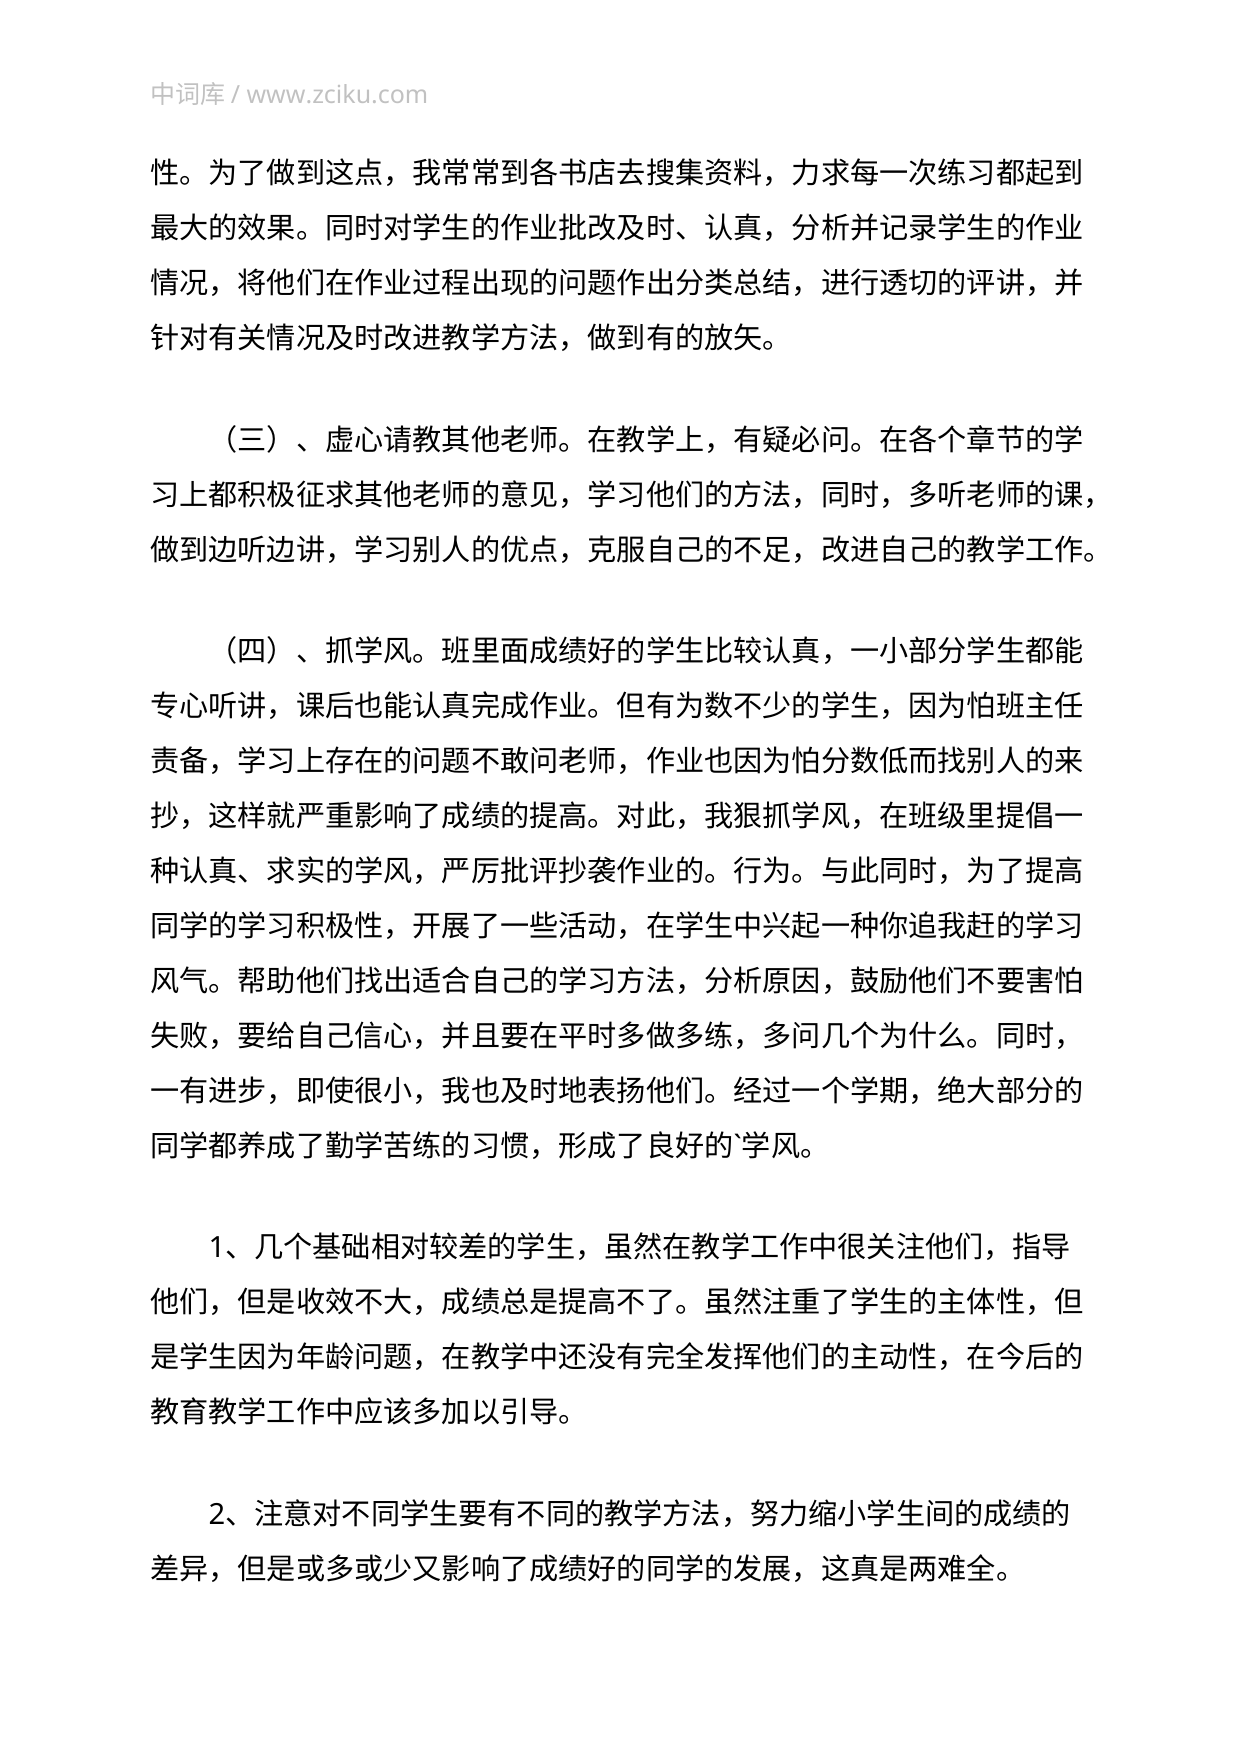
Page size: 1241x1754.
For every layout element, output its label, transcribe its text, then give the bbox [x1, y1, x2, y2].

text （三）、虚心请教其他老师。在教学上，有疑必问。在各个章节的学习上都积极征求其他老师的意见，学习他们的方法，同时，多听老师的课，做到边听边讲，学习别人的优点，克服自己的不足，改进自己的教学工作。 [150, 416, 1090, 568]
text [150, 150, 1090, 357]
text （四）、抓学风。班里面成绩好的学生比较认真，一小部分学生都能专心听讲，课后也能认真完成作业。但有为数不少的学生，因为怕班主任责备，学习上存在的问题不敢问老师，作业也因为怕分数低而找别人的来抄，这样就严重影响了成绩的提高。对此，我狠抓学风，在班级里提倡一种认真、求实的学风，严厉批评抄袭作业的。行为。与此同时，为了提高同学的学习积极性，开展了一些活动，在学生中兴起一种你追我赶的学习风气。帮助他们找出适合自己的学习方法，分析原因，鼓励他们不要害怕失败，要给自己信心，并且要在平时多做多练，多问几个为什么。同时，一有进步，即使很小，我也及时地表扬他们。经过一个学期，绝大部分的同学都养成了勤学苦练的习惯，形成了良好的`学风。 [150, 628, 1090, 1164]
text 2、注意对不同学生要有不同的教学方法，努力缩小学生间的成绩的差异，但是或多或少又影响了成绩好的同学的发展，这真是两难全。 [150, 1491, 1090, 1588]
text 1、几个基础相对较差的学生，虽然在教学工作中很关注他们，指导他们，但是收效不大，成绩总是提高不了。虽然注重了学生的主体性，但是学生因为年龄问题，在教学中还没有完全发挥他们的主动性，在今后的教育教学工作中应该多加以引导。 [150, 1224, 1090, 1431]
